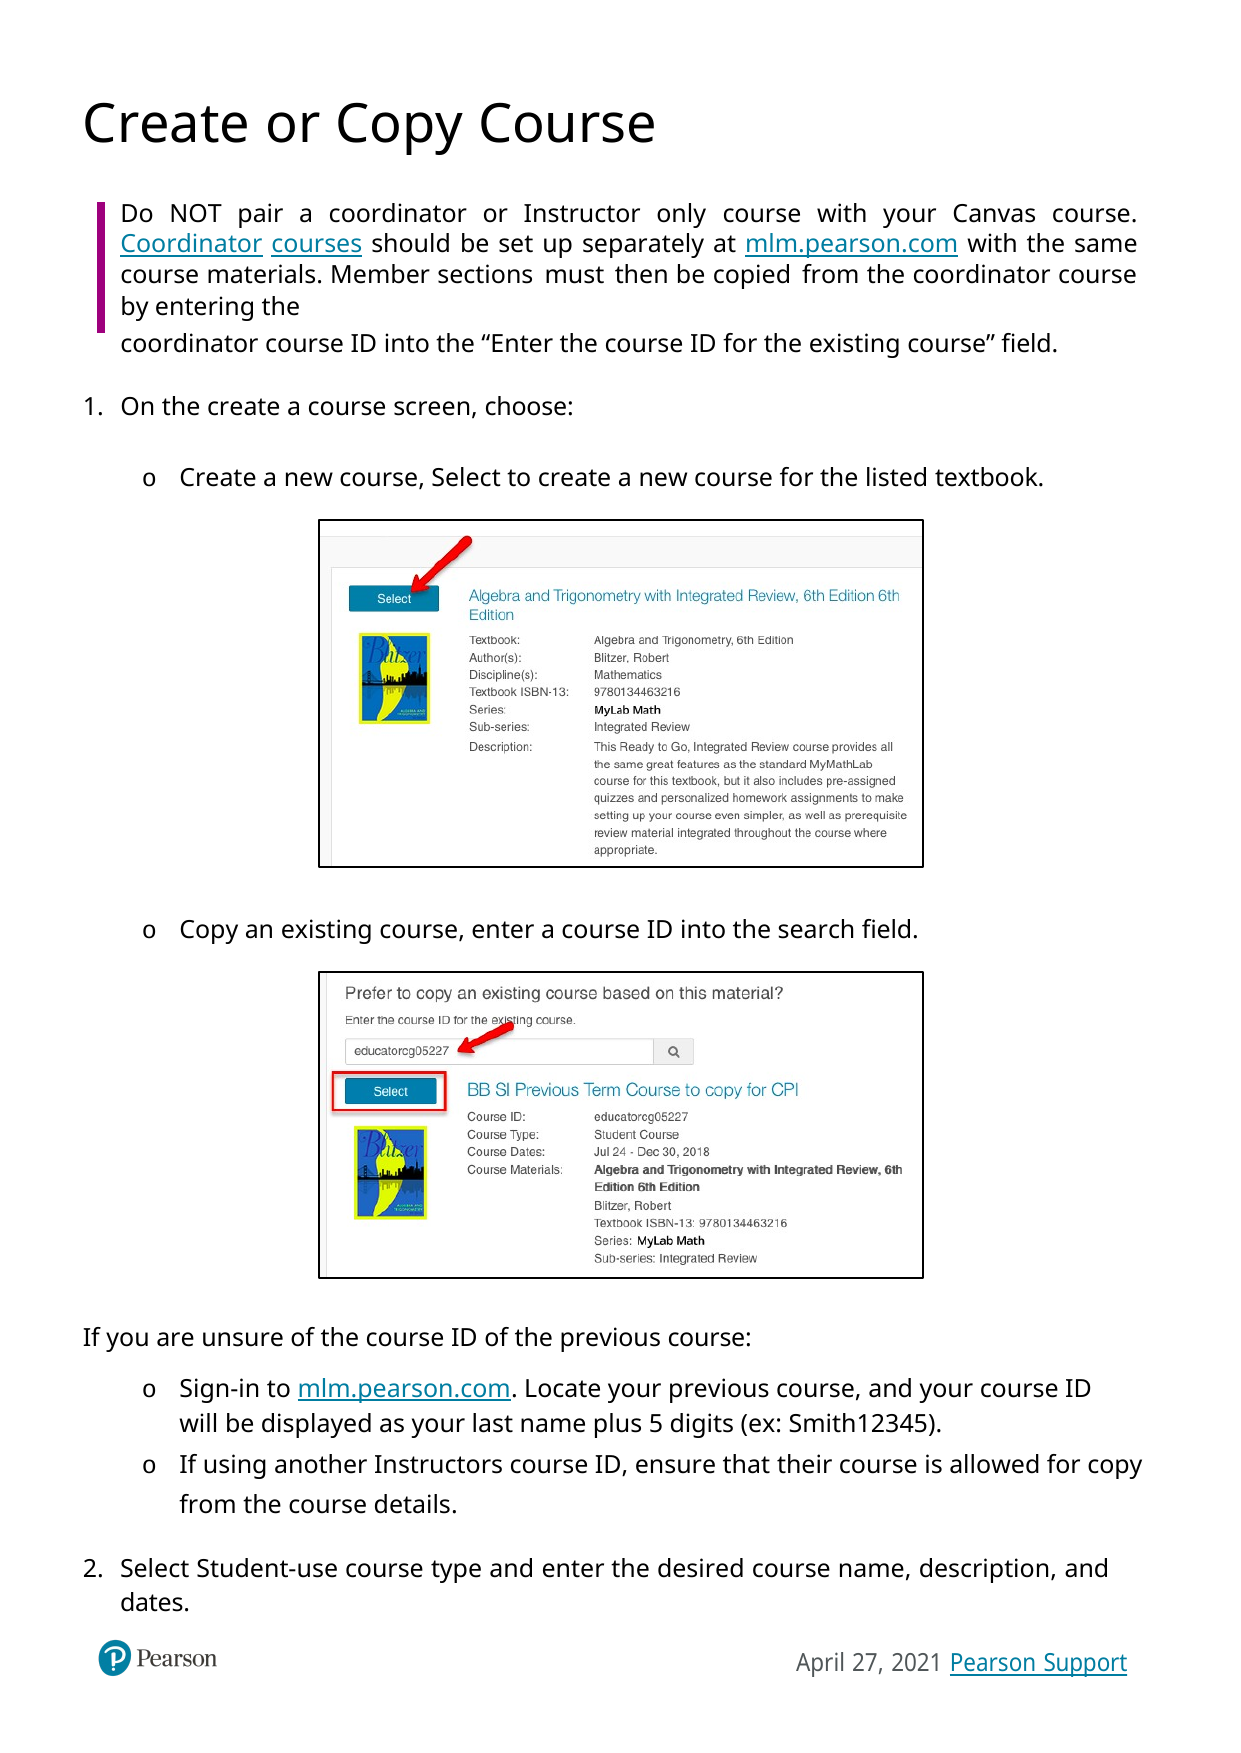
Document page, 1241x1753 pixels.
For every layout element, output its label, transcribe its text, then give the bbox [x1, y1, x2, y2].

text Do NOT pair a coordinator or Instructor only course with your Canvas course. Coordinator courses should be set up separately at mlm.pearson.com with the same course materials. Member sections must then be copied from the coordinator course by entering the [120, 198, 1138, 322]
text coordinator course ID into the “Enter the course ID for the existing course” field. [120, 326, 1167, 360]
list Copy an existing course, enter a course ID into the search field. [142, 911, 1167, 946]
list On the create a course screen, choose: [83, 389, 1167, 423]
list Sign-in to mlm.pearson.com. Locate your previous course, and your course ID will be displayed as your last name plus 5 digits (ex: Smith12345). [142, 1371, 1136, 1440]
list If using another Instructors course ID, ensure that their course is allowed for copy from the course details. [142, 1447, 1155, 1520]
list Create a new course, Select to create a new course for the listed textbook. [142, 459, 1167, 494]
picture [82, 1623, 233, 1692]
picture [320, 535, 922, 866]
picture [320, 973, 902, 1277]
subtitle Create or Copy Course [83, 85, 1167, 159]
text If you are unsure of the course ID of the previous course: [83, 1319, 1167, 1353]
list Select Student-use course type and enter the desired course name, description, and dates. [83, 1550, 1167, 1618]
